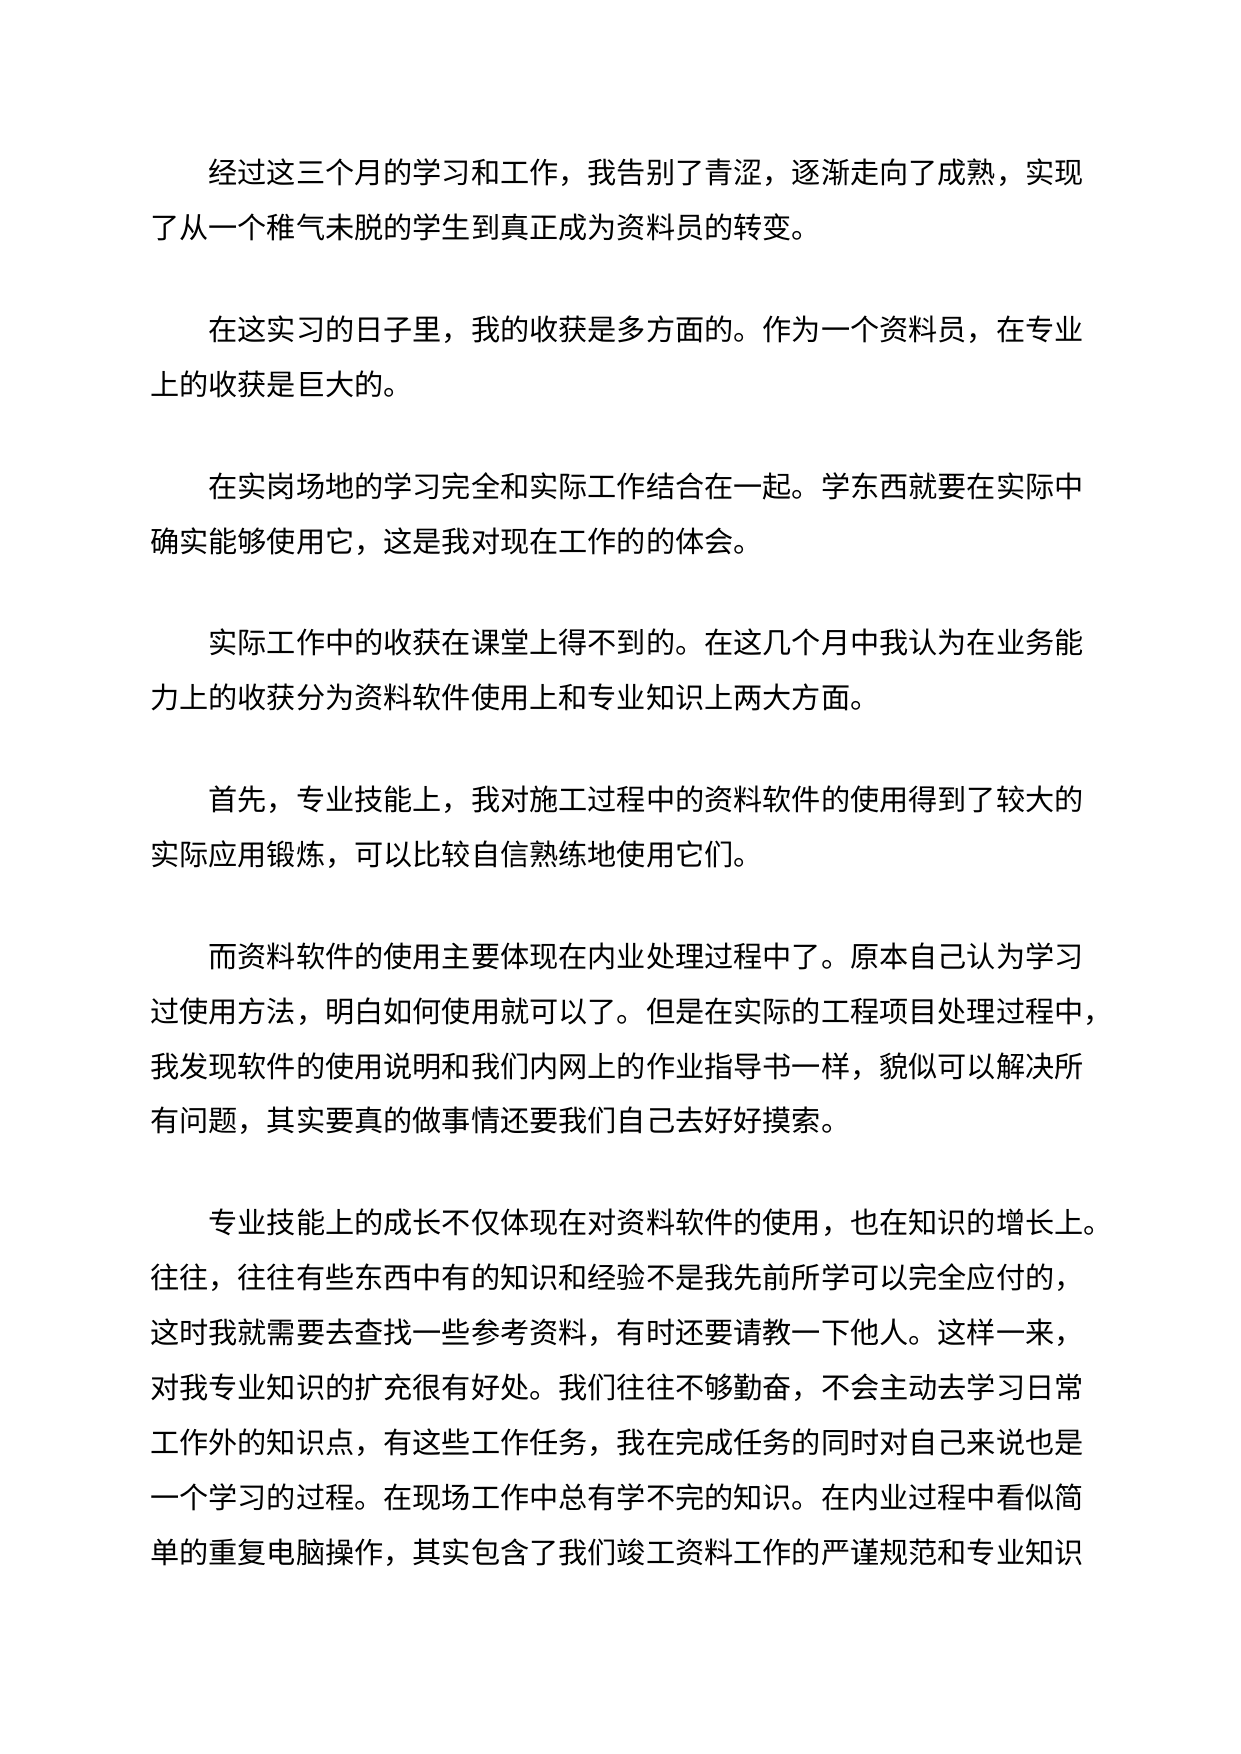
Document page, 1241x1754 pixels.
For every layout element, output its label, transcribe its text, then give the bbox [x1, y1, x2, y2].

text 首先，专业技能上，我对施工过程中的资料软件的使用得到了较大的实际应用锻炼，可以比较自信熟练地使用它们。 [150, 777, 1090, 874]
text 实际工作中的收获在课堂上得不到的。在这几个月中我认为在业务能力上的收获分为资料软件使用上和专业知识上两大方面。 [150, 620, 1090, 717]
text 而资料软件的使用主要体现在内业处理过程中了。原本自己认为学习过使用方法，明白如何使用就可以了。但是在实际的工程项目处理过程中，我发现软件的使用说明和我们内网上的作业指导书一样，貌似可以解决所有问题，其实要真的做事情还要我们自己去好好摸索。 [150, 933, 1090, 1140]
text 在这实习的日子里，我的收获是多方面的。作为一个资料员，在专业上的收获是巨大的。 [150, 307, 1090, 404]
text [150, 1200, 1090, 1571]
text 经过这三个月的学习和工作，我告别了青涩，逐渐走向了成熟，实现了从一个稚气未脱的学生到真正成为资料员的转变。 [150, 150, 1090, 247]
text 在实岗场地的学习完全和实际工作结合在一起。学东西就要在实际中确实能够使用它，这是我对现在工作的的体会。 [150, 463, 1090, 561]
